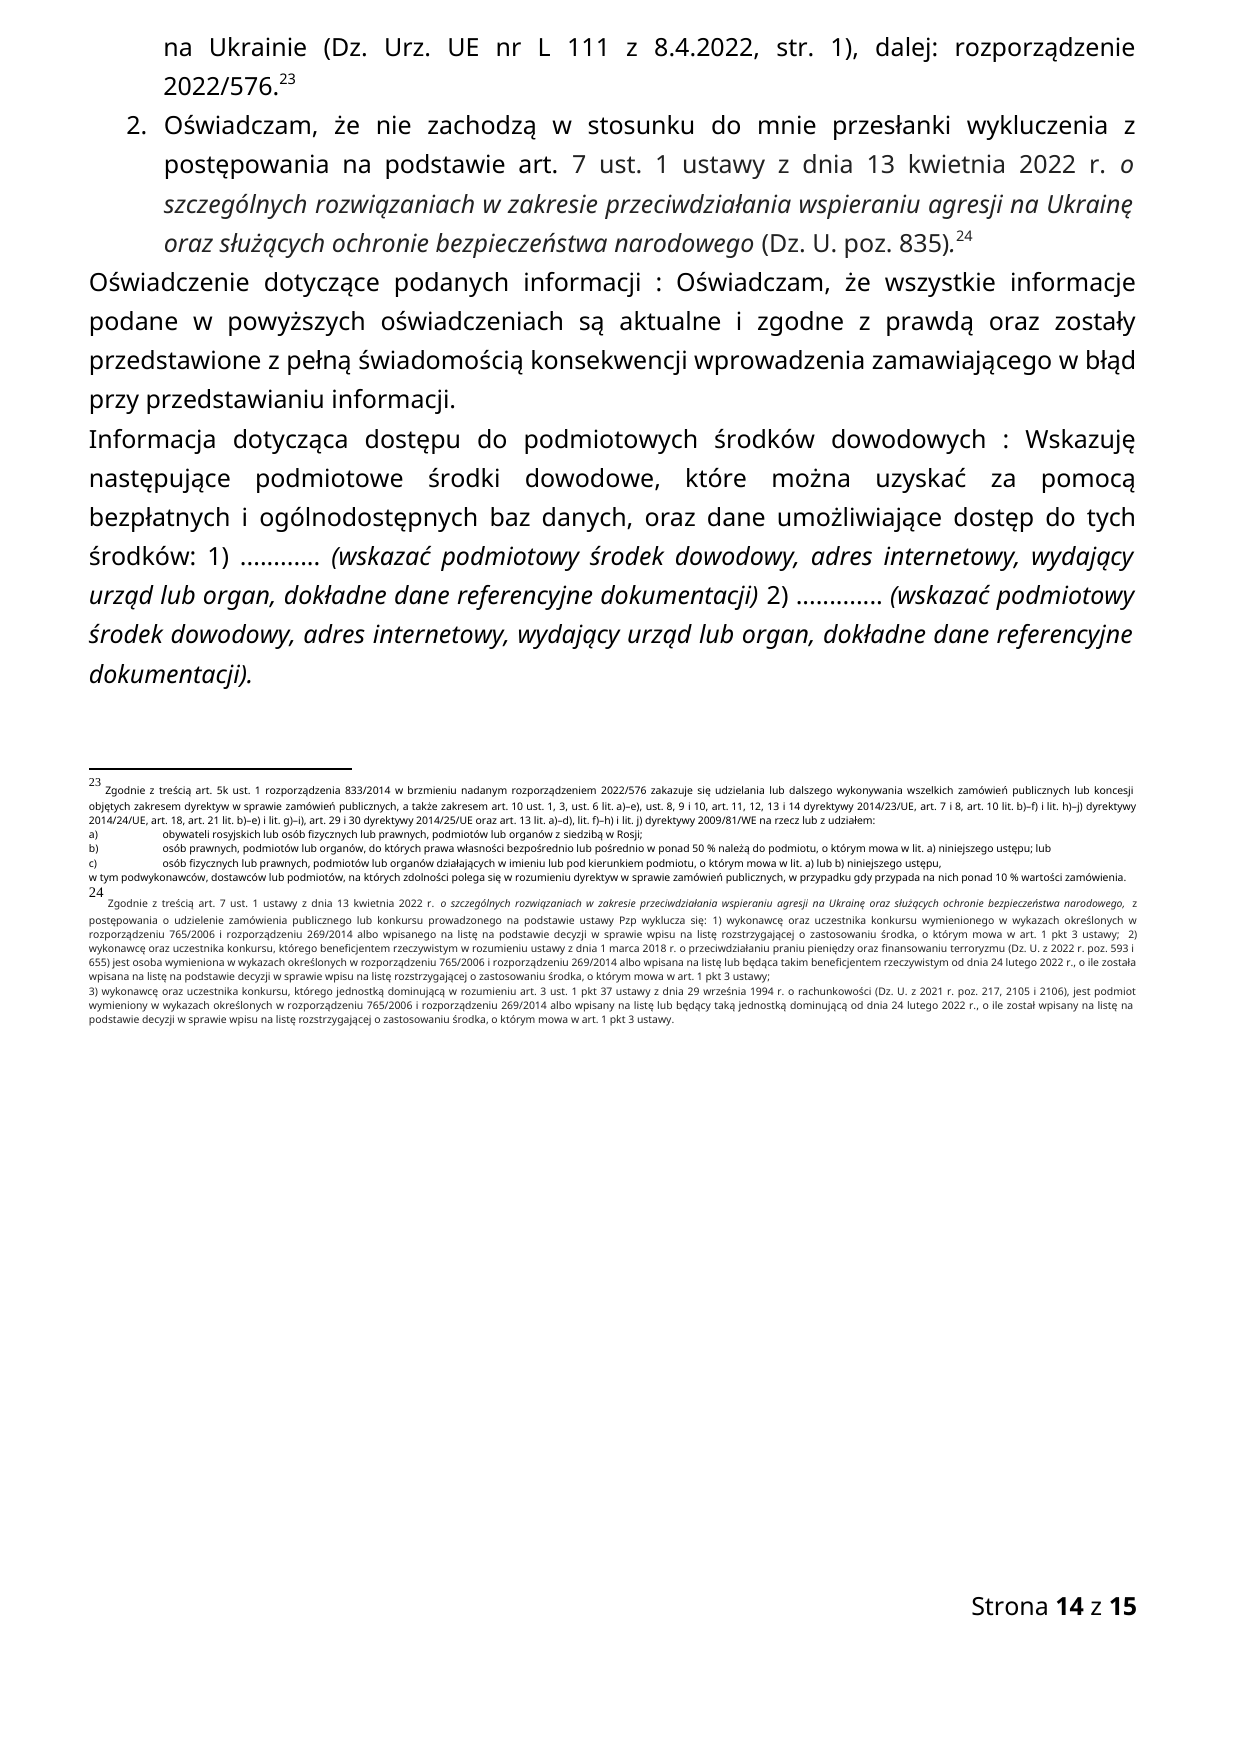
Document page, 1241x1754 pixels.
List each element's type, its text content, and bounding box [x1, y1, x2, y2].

list Oświadczam, że nie zachodzą w stosunku do mnie przesłanki wykluczenia z postępowania na podstawie art. 7 ust. 1 ustawy z dnia 13 kwietnia 2022 r. o szczególnych rozwiązaniach w zakresie przeciwdziałania wspieraniu agresji na Ukrainę oraz służących ochronie bezpieczeństwa narodowego (Dz. U. poz. 835). [126, 108, 1137, 259]
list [126, 29, 1137, 103]
text Informacja dotycząca dostępu do podmiotowych środków dowodowych : Wskazuję następujące podmiotowe środki dowodowe, które można uzyskać za pomocą bezpłatnych i ogólnodostępnych baz danych, oraz dane umożliwiające dostęp do tych środków: 1) ............ (wskazać podmiotowy środek dowodowy, adres internetowy, wydający urząd lub organ, dokładne dane referencyjne dokumentacji) 2) ............. (wskazać podmiotowy środek dowodowy, adres internetowy, wydający urząd lub organ, dokładne dane referencyjne dokumentacji). [89, 421, 1137, 690]
text Oświadczenie dotyczące podanych informacji : Oświadczam, że wszystkie informacje podane w powyższych oświadczeniach są aktualne i zgodne z prawdą oraz zostały przedstawione z pełną świadomością konsekwencji wprowadzenia zamawiającego w błąd przy przedstawianiu informacji. [89, 264, 1137, 416]
